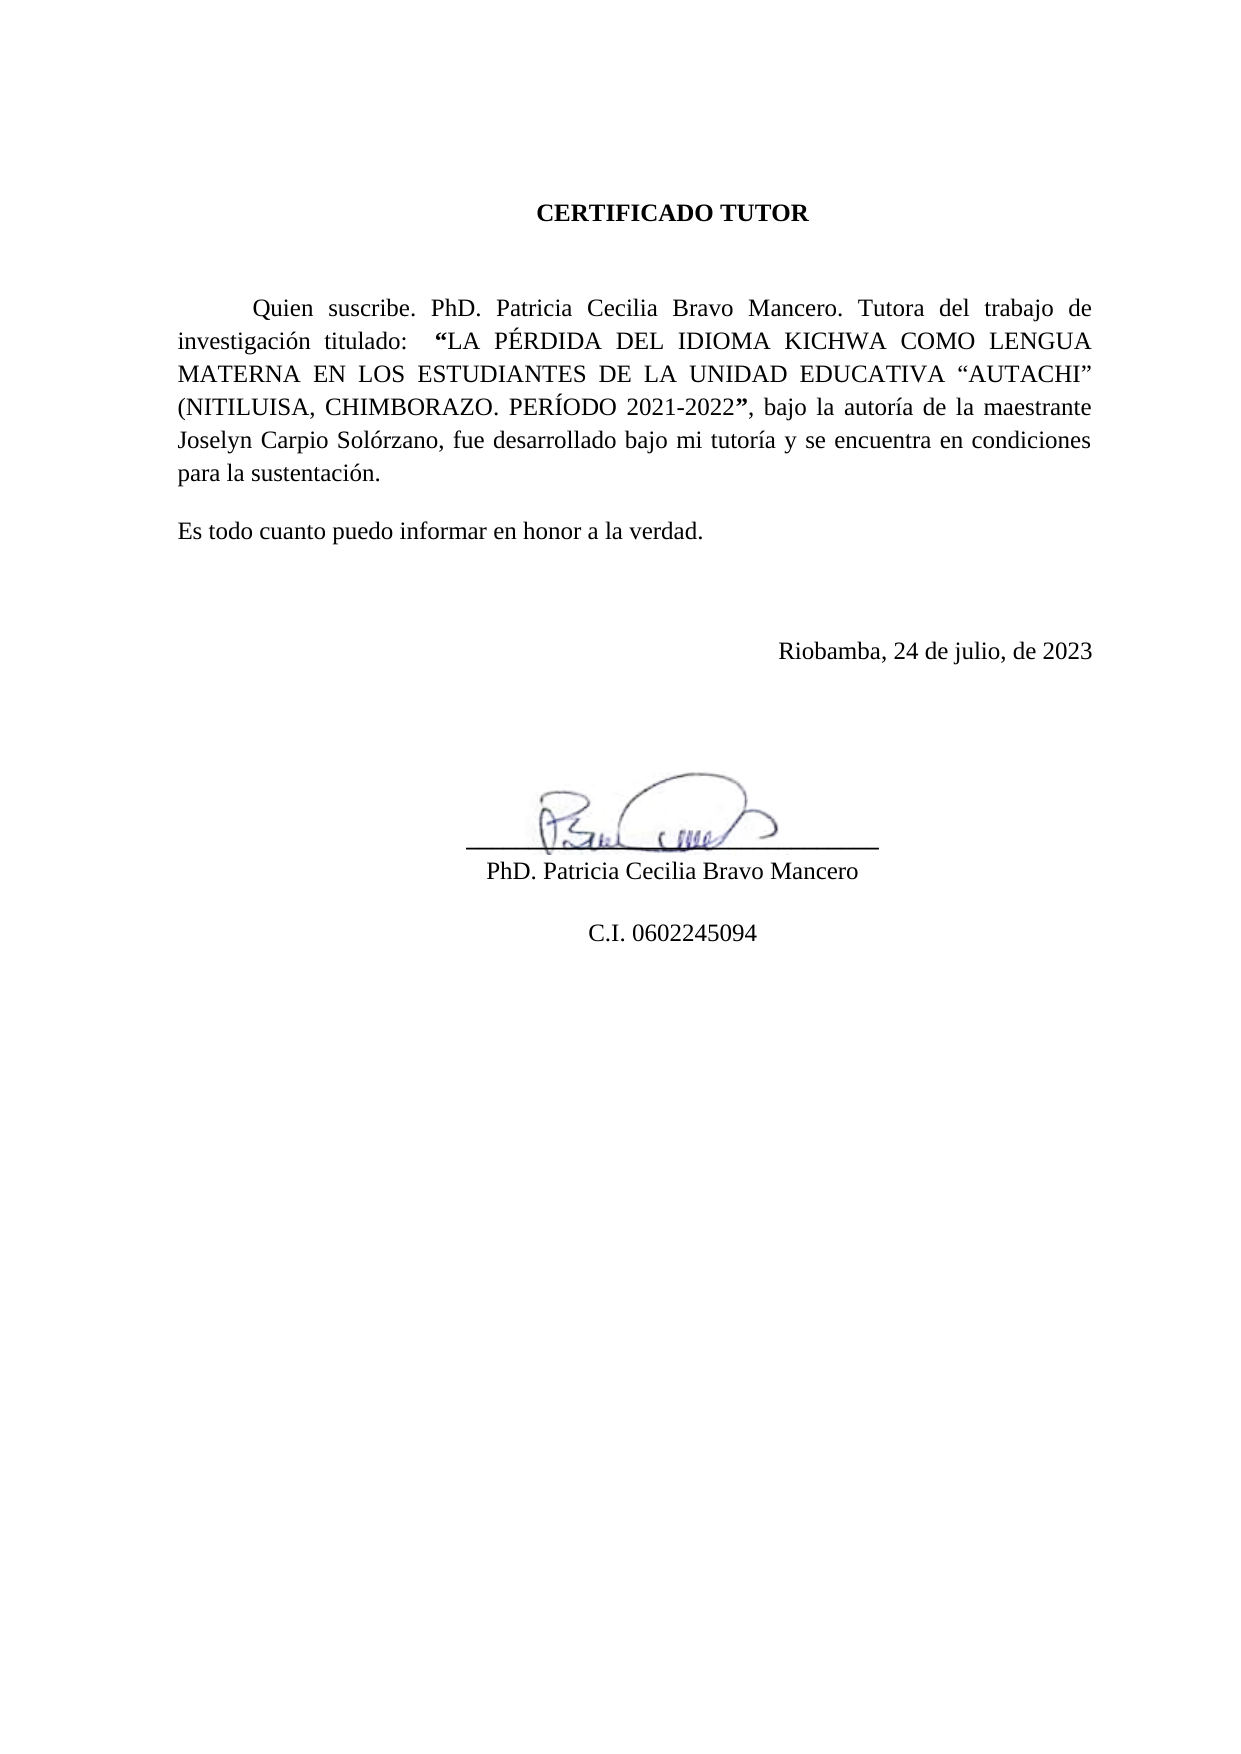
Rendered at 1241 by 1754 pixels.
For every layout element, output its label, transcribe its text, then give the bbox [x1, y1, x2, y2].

text Riobamba, 24 de julio, de 2023 [177, 636, 1092, 665]
text Quien suscribe. PhD. Patricia Cecilia Bravo Mancero. Tutora del trabajo de investigación titulado: “LA PÉRDIDA DEL IDIOMA KICHWA COMO LENGUA MATERNA EN LOS ESTUDIANTES DE LA UNIDAD EDUCATIVA “AUTACHI” (NITILUISA, CHIMBORAZO. PERÍODO 2021-2022”, bajo la autoría de la maestrante Joselyn Carpio Solórzano, fue desarrollado bajo mi tutoría y se encuentra en condiciones para la sustentación. [177, 293, 1092, 487]
picture [519, 747, 790, 823]
text _________________________________ [177, 823, 1092, 852]
text PhD. Patricia Cecilia Bravo Mancero [177, 856, 1092, 884]
subtitle CERTIFICADO TUTOR [177, 198, 1092, 226]
text Es todo cuanto puedo informar en honor a la verdad. [177, 516, 1092, 545]
text C.I. 0602245094 [177, 918, 1092, 947]
